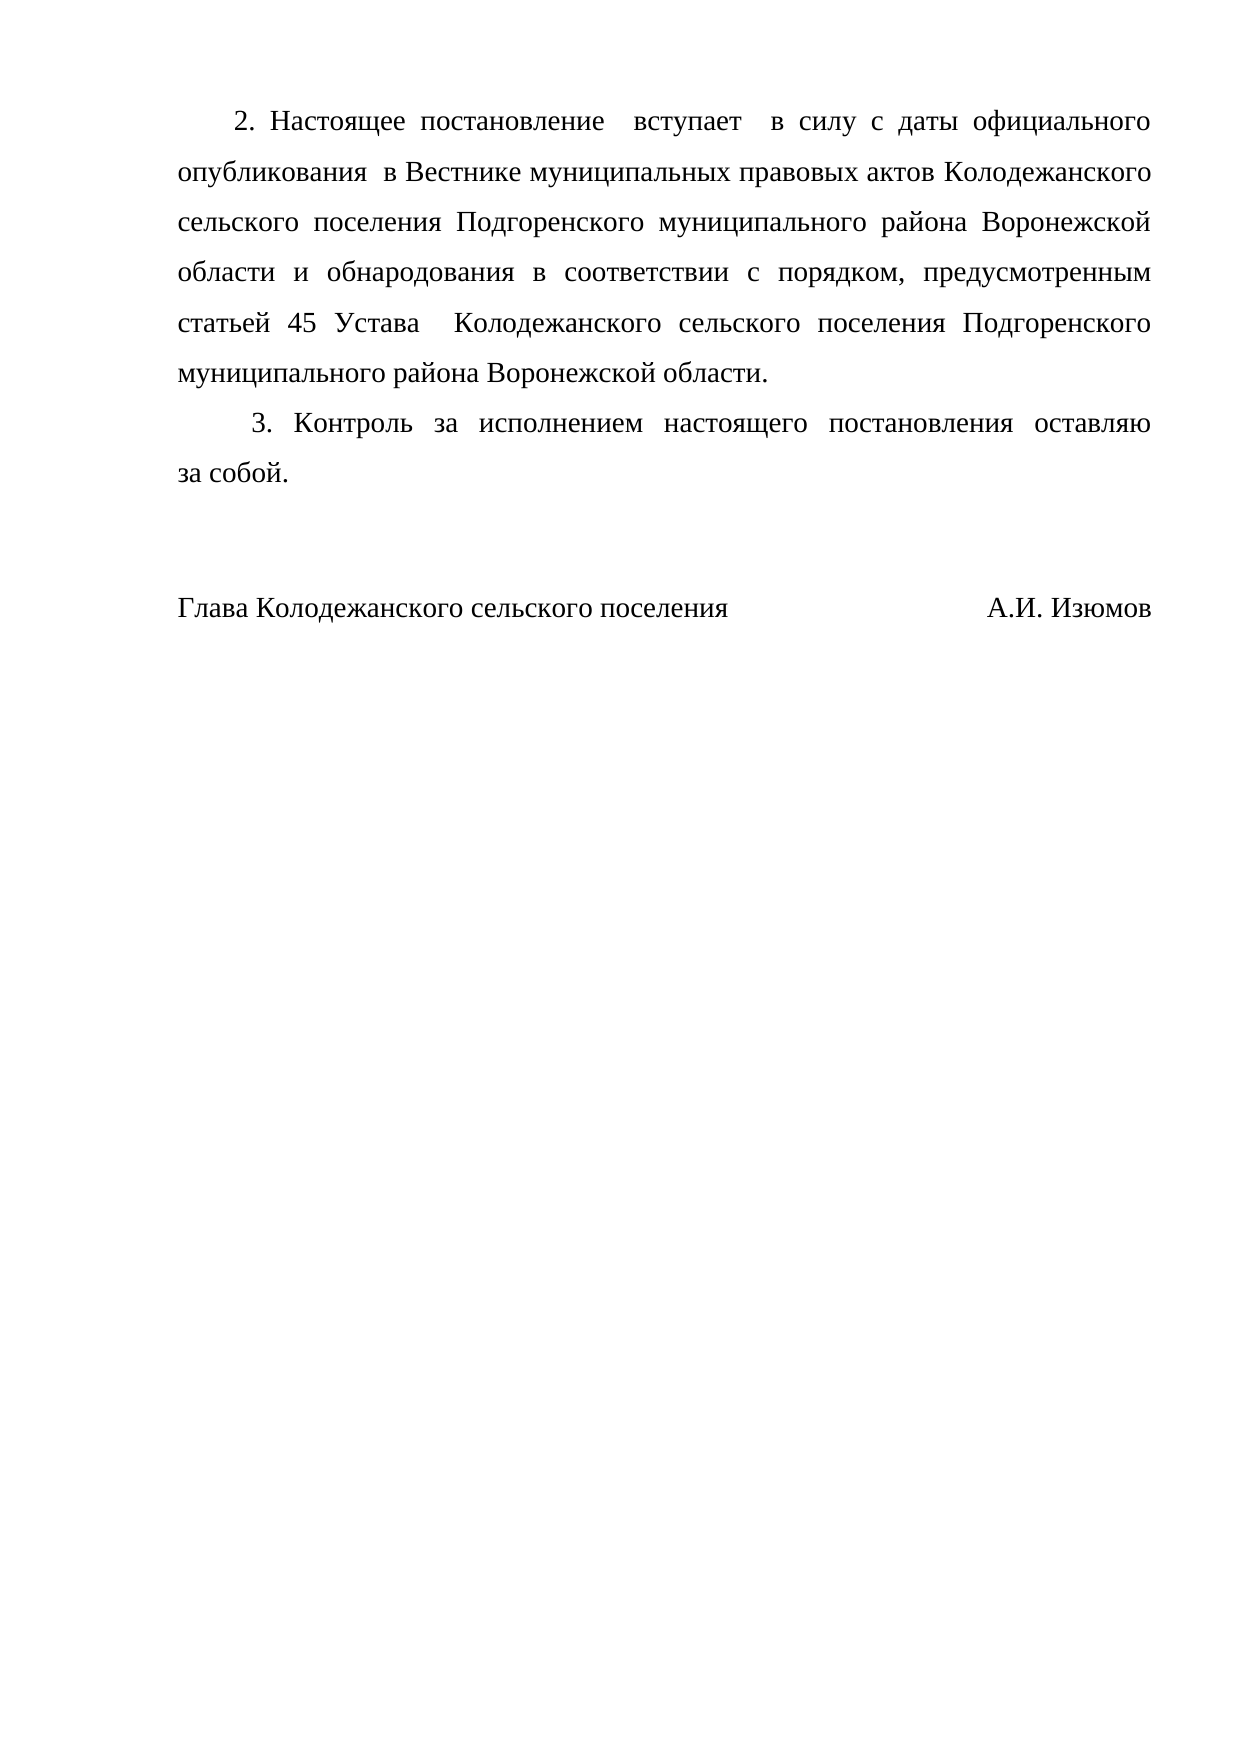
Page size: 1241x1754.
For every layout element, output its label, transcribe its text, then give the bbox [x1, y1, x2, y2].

text 3. Контроль за исполнением настоящего постановления оставляю за собой. [177, 405, 1152, 489]
text Глава Колодежанского сельского поселения А.И. Изюмов [177, 590, 1152, 623]
text 2. Настоящее постановление вступает в силу с даты официального опубликования в Вестнике муниципальных правовых актов Колодежанского сельского поселения Подгоренского муниципального района Воронежской области и обнародования в соответствии с порядком, предусмотренным статьей 45 Устава Колодежанского сельского поселения Подгоренского муниципального района Воронежской области. [177, 103, 1152, 388]
